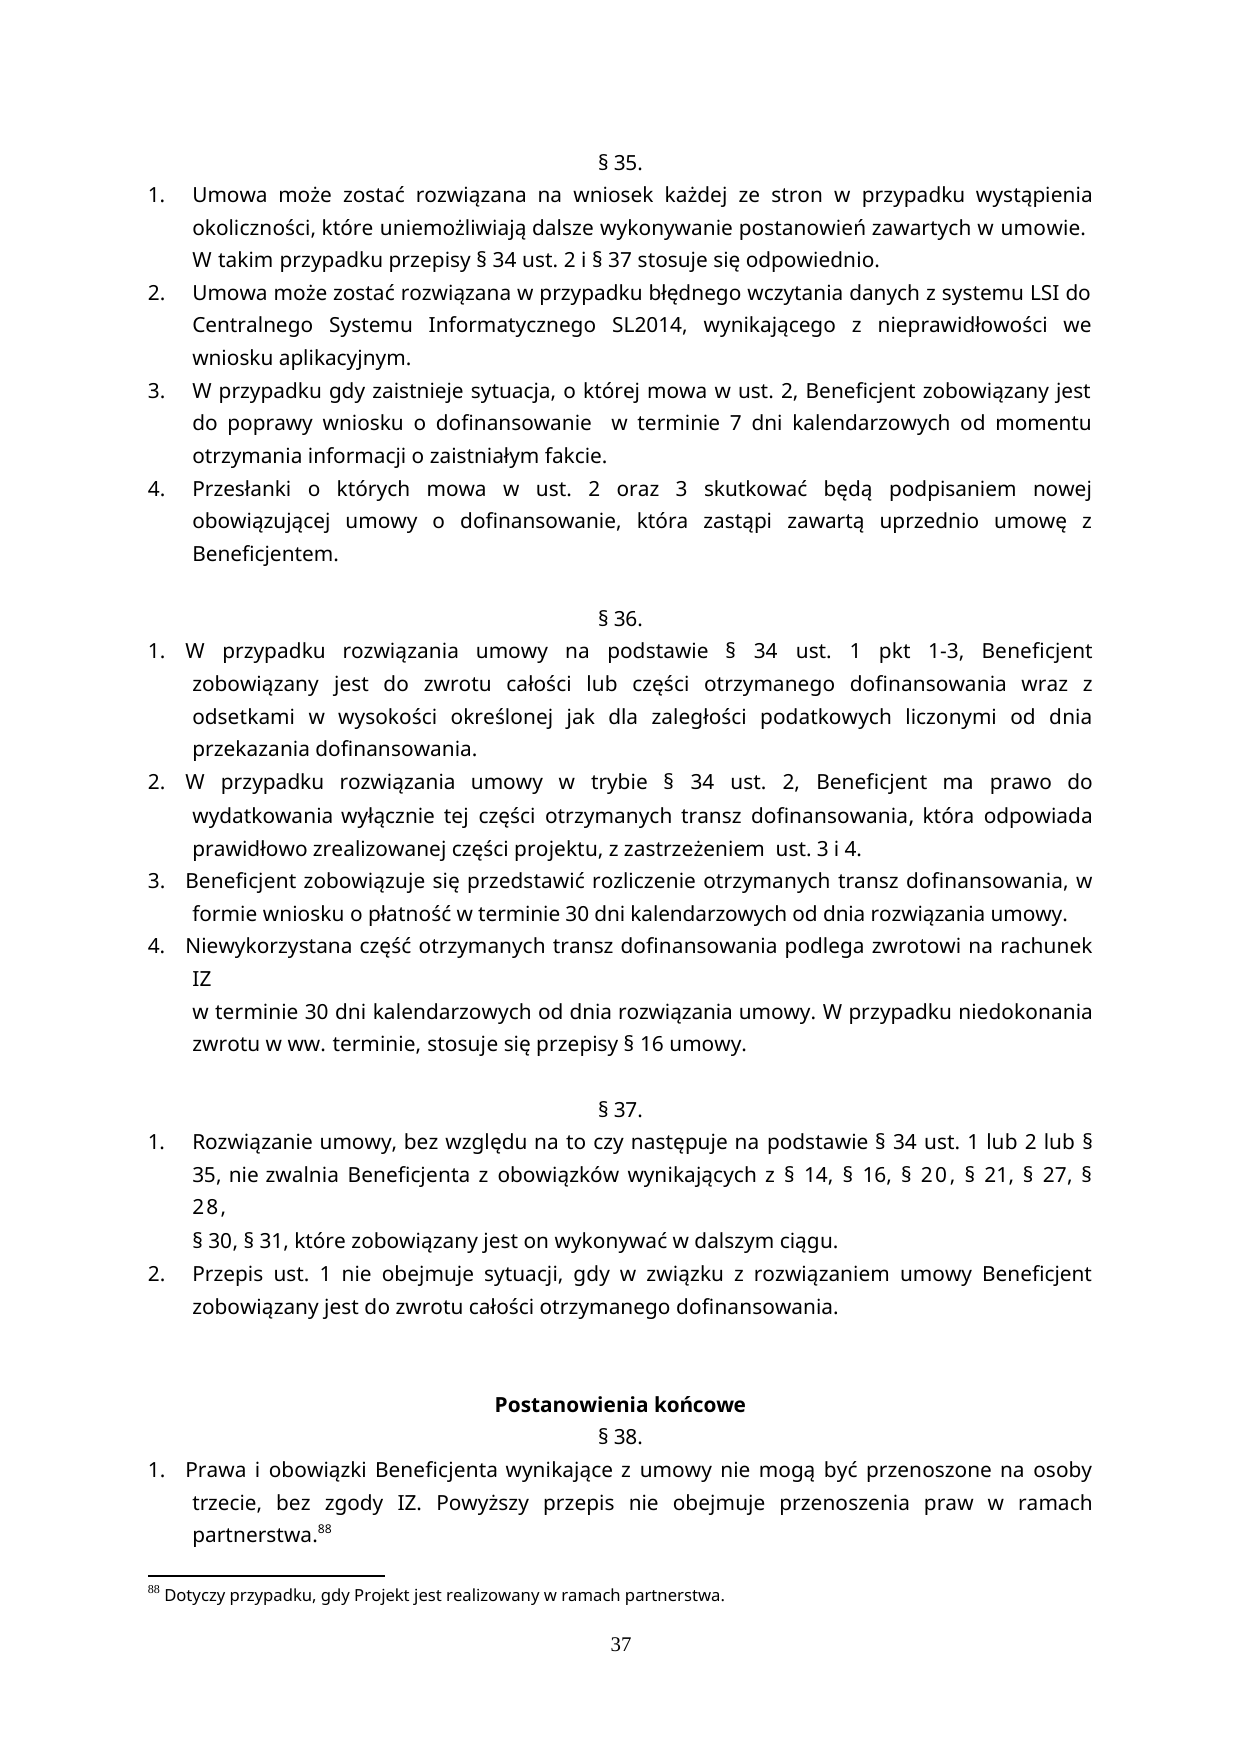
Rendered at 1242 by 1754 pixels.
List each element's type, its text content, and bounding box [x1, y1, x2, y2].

text § 37. [148, 1095, 1093, 1123]
list W przypadku gdy zaistnieje sytuacja, o której mowa w ust. 2, Beneficjent zobowiązany jest do poprawy wniosku o dofinansowanie w terminie 7 dni kalendarzowych od momentu otrzymania informacji o zaistniałym fakcie. [148, 376, 1093, 469]
list Niewykorzystana część otrzymanych transz dofinansowania podlega zwrotowi na rachunek IZ w terminie 30 dni kalendarzowych od dnia rozwiązania umowy. W przypadku niedokonania zwrotu w ww. terminie, stosuje się przepisy § 16 umowy. [148, 932, 1093, 1058]
list Przepis ust. 1 nie obejmuje sytuacji, gdy w związku z rozwiązaniem umowy Beneficjent zobowiązany jest do zwrotu całości otrzymanego dofinansowania. [148, 1259, 1093, 1321]
list Rozwiązanie umowy, bez względu na to czy następuje na podstawie § 34 ust. 1 lub 2 lub § 35, nie zwalnia Beneficjenta z obowiązków wynikających z § 14, § 16, § 20, § 21, § 27, § 28, § 30, § 31, które zobowiązany jest on wykonywać w dalszym ciągu. [148, 1127, 1093, 1255]
text § 36. [148, 604, 1093, 632]
list W przypadku rozwiązania umowy na podstawie § 34 ust. 1 pkt 1-3, Beneficjent zobowiązany jest do zwrotu całości lub części otrzymanego dofinansowania wraz z odsetkami w wysokości określonej jak dla zaległości podatkowych liczonymi od dnia przekazania dofinansowania. [148, 637, 1093, 763]
list W przypadku rozwiązania umowy w trybie § 34 ust. 2, Beneficjent ma prawo do wydatkowania wyłącznie tej części otrzymanych transz dofinansowania, która odpowiada prawidłowo zrealizowanej części projektu, z zastrzeżeniem ust. 3 i 4. [148, 767, 1093, 862]
list Umowa może zostać rozwiązana w przypadku błędnego wczytania danych z systemu LSI do Centralnego Systemu Informatycznego SL2014, wynikającego z nieprawidłowości we wniosku aplikacyjnym. [148, 278, 1093, 372]
list Przesłanki o których mowa w ust. 2 oraz 3 skutkować będą podpisaniem nowej obowiązującej umowy o dofinansowanie, która zastąpi zawartą uprzednio umowę z Beneficjentem. [148, 474, 1093, 567]
text § 35. [148, 148, 1093, 176]
list Prawa i obowiązki Beneficjenta wynikające z umowy nie mogą być przenoszone na osoby trzecie, bez zgody IZ. Powyższy przepis nie obejmuje przenoszenia praw w ramach partnerstwa. [148, 1455, 1093, 1549]
text § 38. [148, 1422, 1093, 1451]
list Beneficjent zobowiązuje się przedstawić rozliczenie otrzymanych transz dofinansowania, w formie wniosku o płatność w terminie 30 dni kalendarzowych od dnia rozwiązania umowy. [148, 866, 1093, 927]
list Umowa może zostać rozwiązana na wniosek każdej ze stron w przypadku wystąpienia okoliczności, które uniemożliwiają dalsze wykonywanie postanowień zawartych w umowie. W takim przypadku przepisy § 34 ust. 2 i § 37 stosuje się odpowiednio. [148, 180, 1093, 274]
text Postanowienia końcowe [148, 1390, 1093, 1418]
